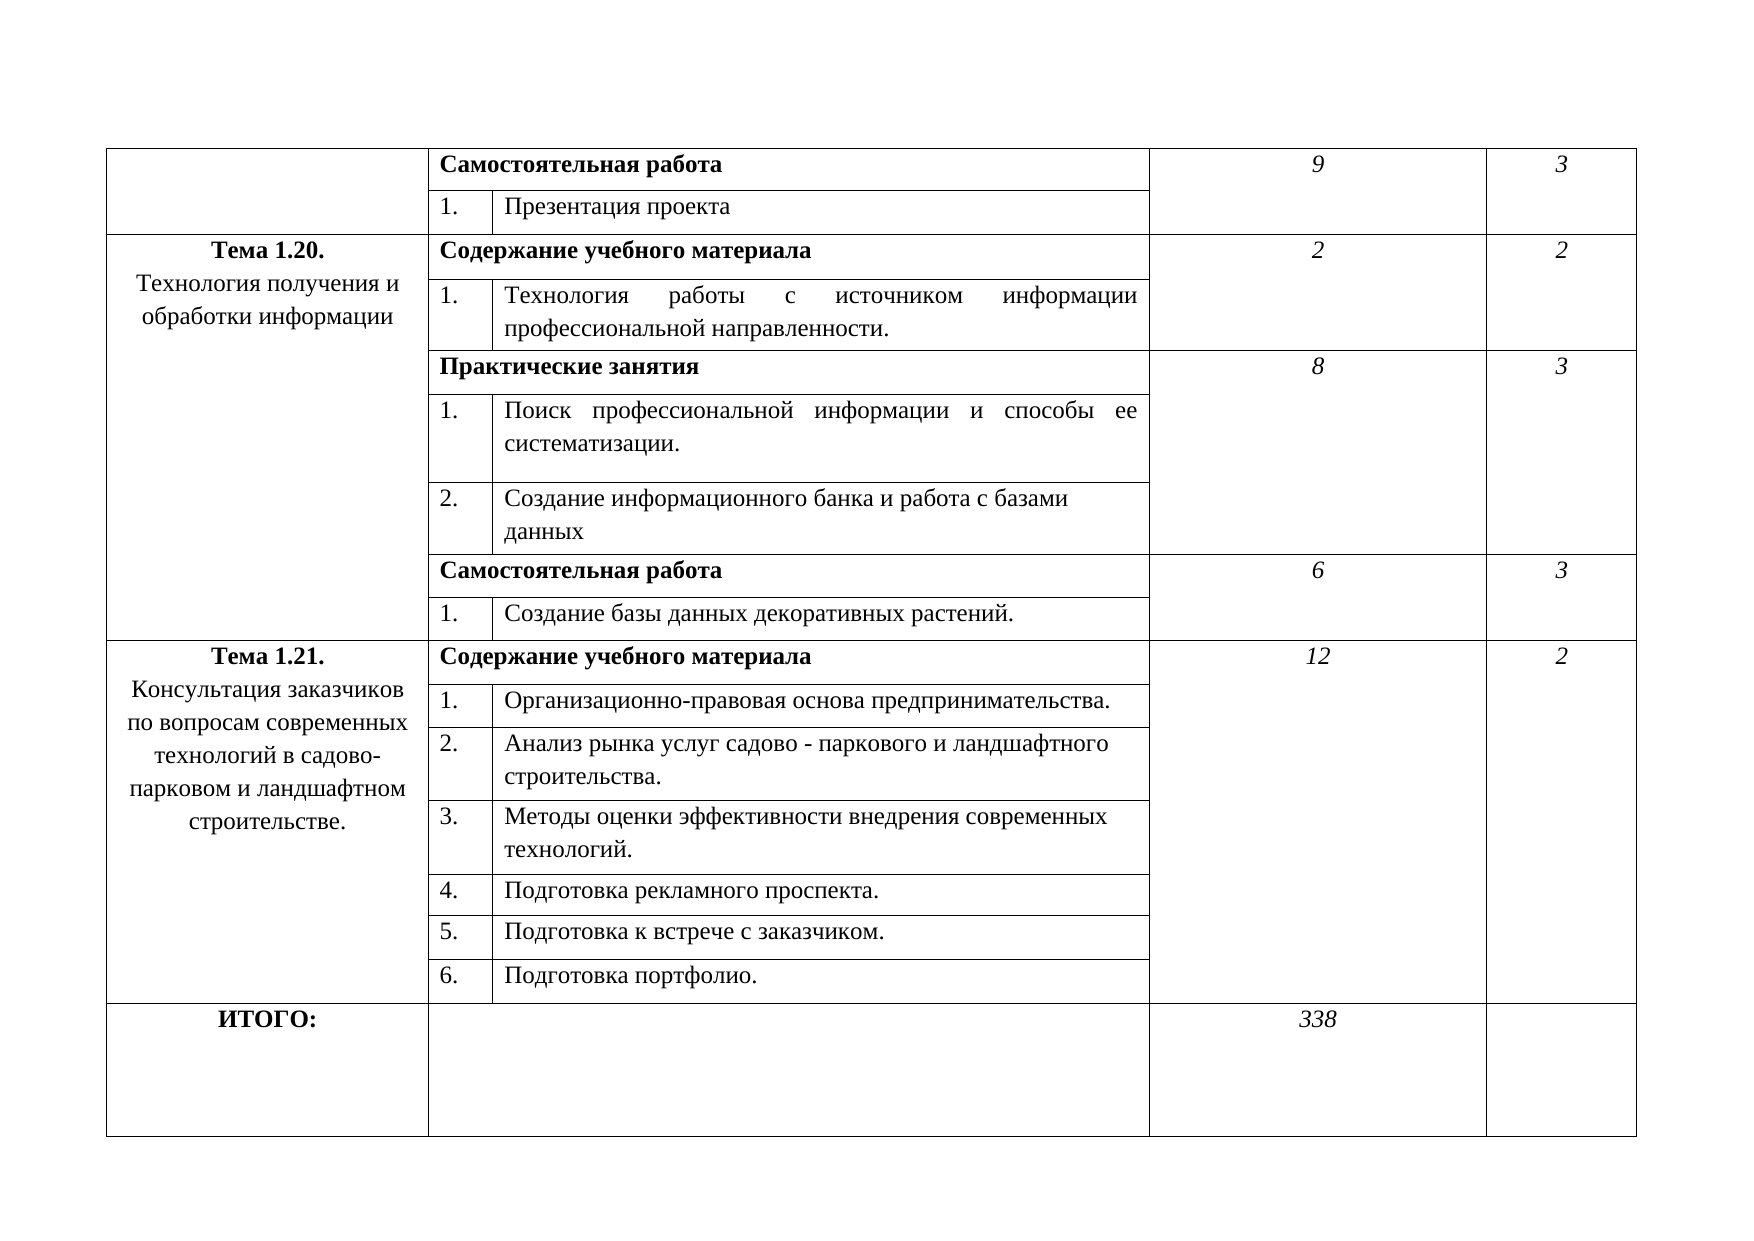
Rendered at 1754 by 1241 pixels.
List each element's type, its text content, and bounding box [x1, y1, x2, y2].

table_cell 5. [429, 916, 492, 959]
table_cell 2. [429, 728, 492, 800]
table_cell Поиск профессиональной информации и способы ее систематизации. [493, 395, 1149, 482]
table_cell 1. [429, 685, 492, 727]
table_cell [1487, 1004, 1636, 1136]
table_cell Практические занятия [429, 351, 1149, 394]
table_cell Самостоятельная работа [429, 555, 1149, 597]
table_cell 1. [429, 280, 492, 350]
table_cell Тема 1.20. Технология получения и обработки информации [107, 235, 428, 640]
table_cell 9 [1150, 149, 1486, 234]
table_cell 3 [1487, 149, 1636, 234]
table_cell 1. [429, 191, 492, 234]
table_cell 338 [1150, 1004, 1486, 1136]
table_cell 1. [429, 395, 492, 482]
table_cell 8 [1150, 351, 1486, 554]
table_cell 2 [1487, 235, 1636, 350]
table_cell Самостоятельная работа [429, 149, 1149, 190]
table_cell Создание базы данных декоративных растений. [493, 598, 1149, 640]
table_cell 4. [429, 875, 492, 915]
table_cell 3 [1487, 555, 1636, 640]
table_cell Методы оценки эффективности внедрения современных технологий. [493, 801, 1149, 874]
table_cell 2. [429, 483, 492, 554]
table_cell 3. [429, 801, 492, 874]
table_cell Тема 1.21. Консультация заказчиков по вопросам современных технологий в садово-парковом и ландшафтном строительстве. [107, 641, 428, 1003]
table_cell Содержание учебного материала [429, 235, 1149, 279]
table_cell Технология работы с источником информации профессиональной направленности. [493, 280, 1149, 350]
table_cell Организационно-правовая основа предпринимательства. [493, 685, 1149, 727]
table_cell 12 [1150, 641, 1486, 1003]
table_cell Презентация проекта [493, 191, 1149, 234]
table_cell 2 [1150, 235, 1486, 350]
table_cell 6. [429, 960, 492, 1003]
table_cell Создание информационного банка и работа с базами данных [493, 483, 1149, 554]
table_cell Содержание учебного материала [429, 641, 1149, 684]
table_cell Анализ рынка услуг садово - паркового и ландшафтного строительства. [493, 728, 1149, 800]
table_cell ИТОГО: [107, 1004, 428, 1136]
table_cell 2 [1487, 641, 1636, 1003]
table_cell Подготовка портфолио. [493, 960, 1149, 1003]
table_cell 3 [1487, 351, 1636, 554]
table_cell [429, 1004, 1149, 1136]
table_cell 6 [1150, 555, 1486, 640]
table_cell Подготовка к встрече с заказчиком. [493, 916, 1149, 959]
table_cell 1. [429, 598, 492, 640]
table_cell Подготовка рекламного проспекта. [493, 875, 1149, 915]
